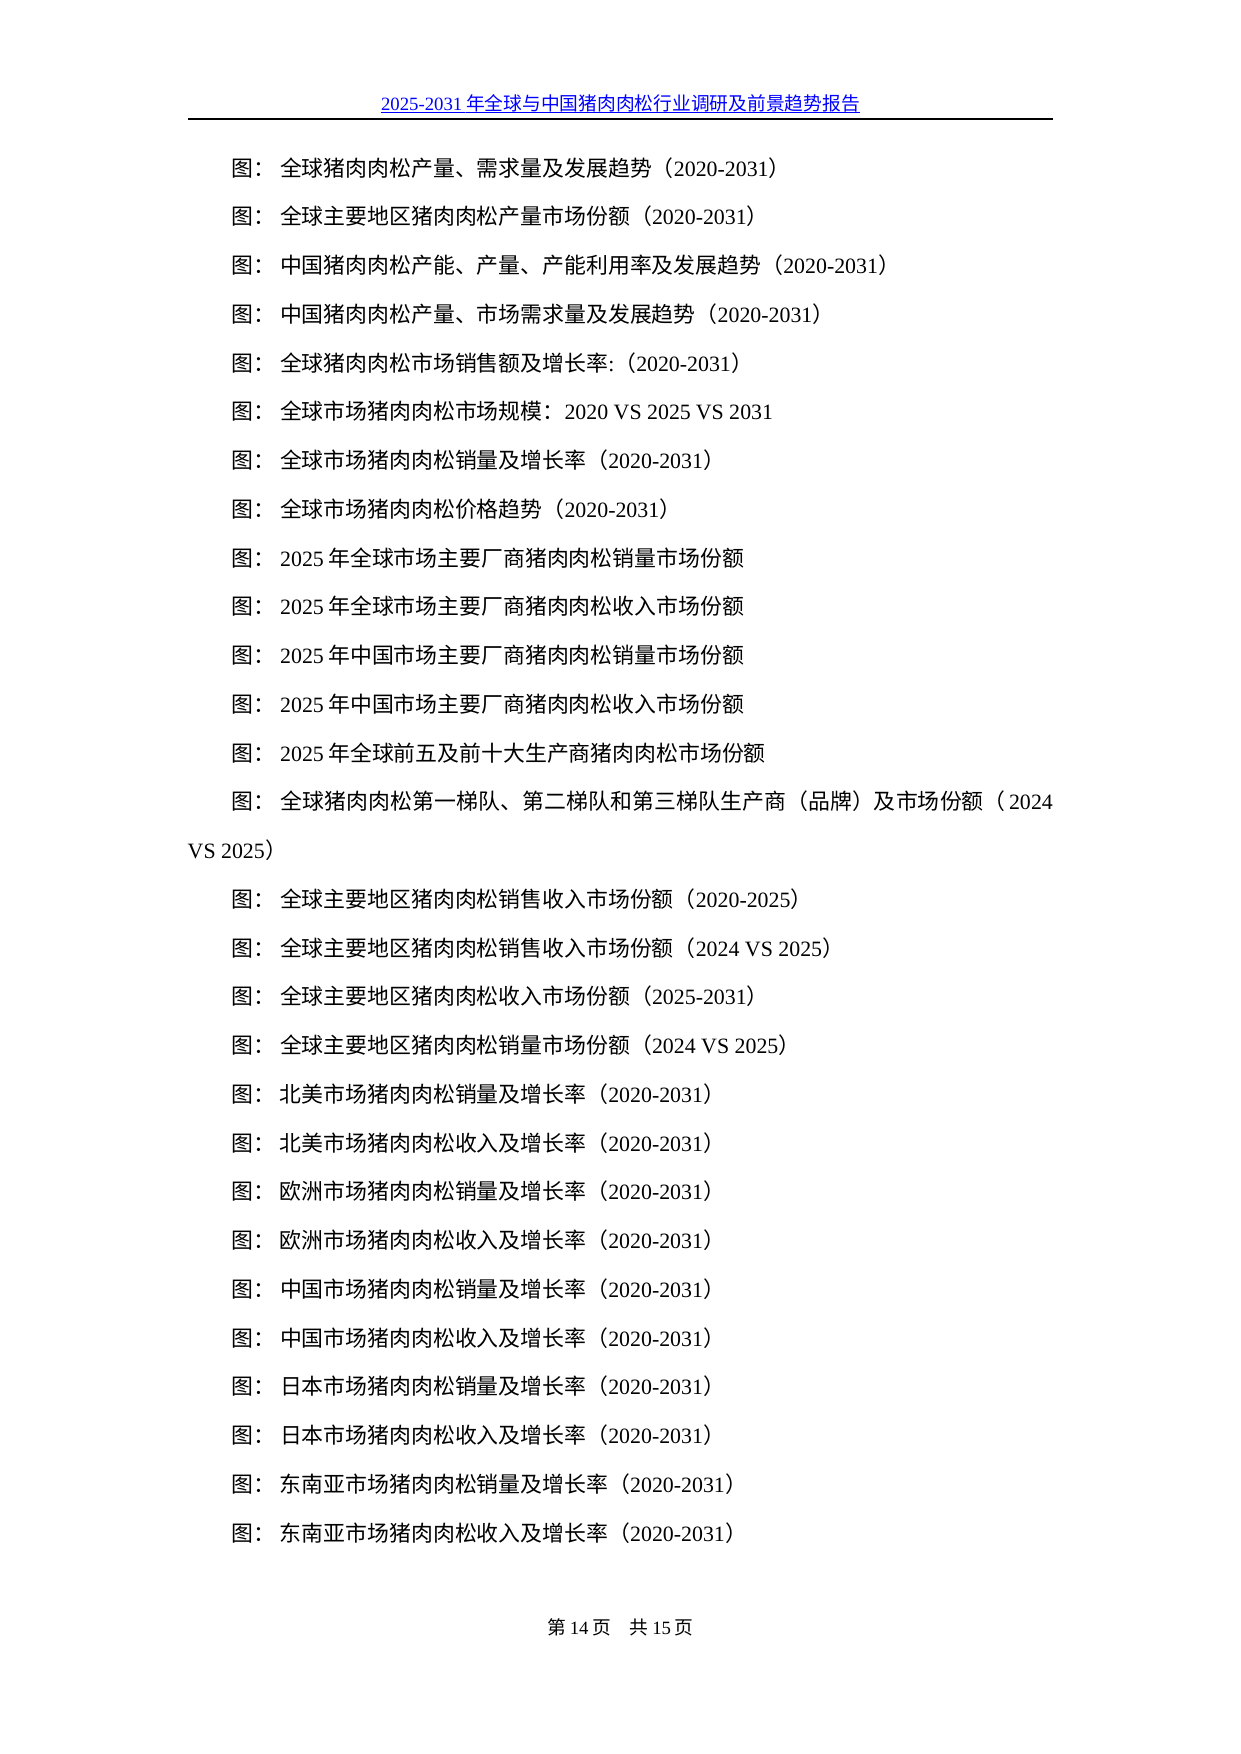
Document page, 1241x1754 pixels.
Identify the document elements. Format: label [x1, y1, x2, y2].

text [187, 150, 1053, 1548]
